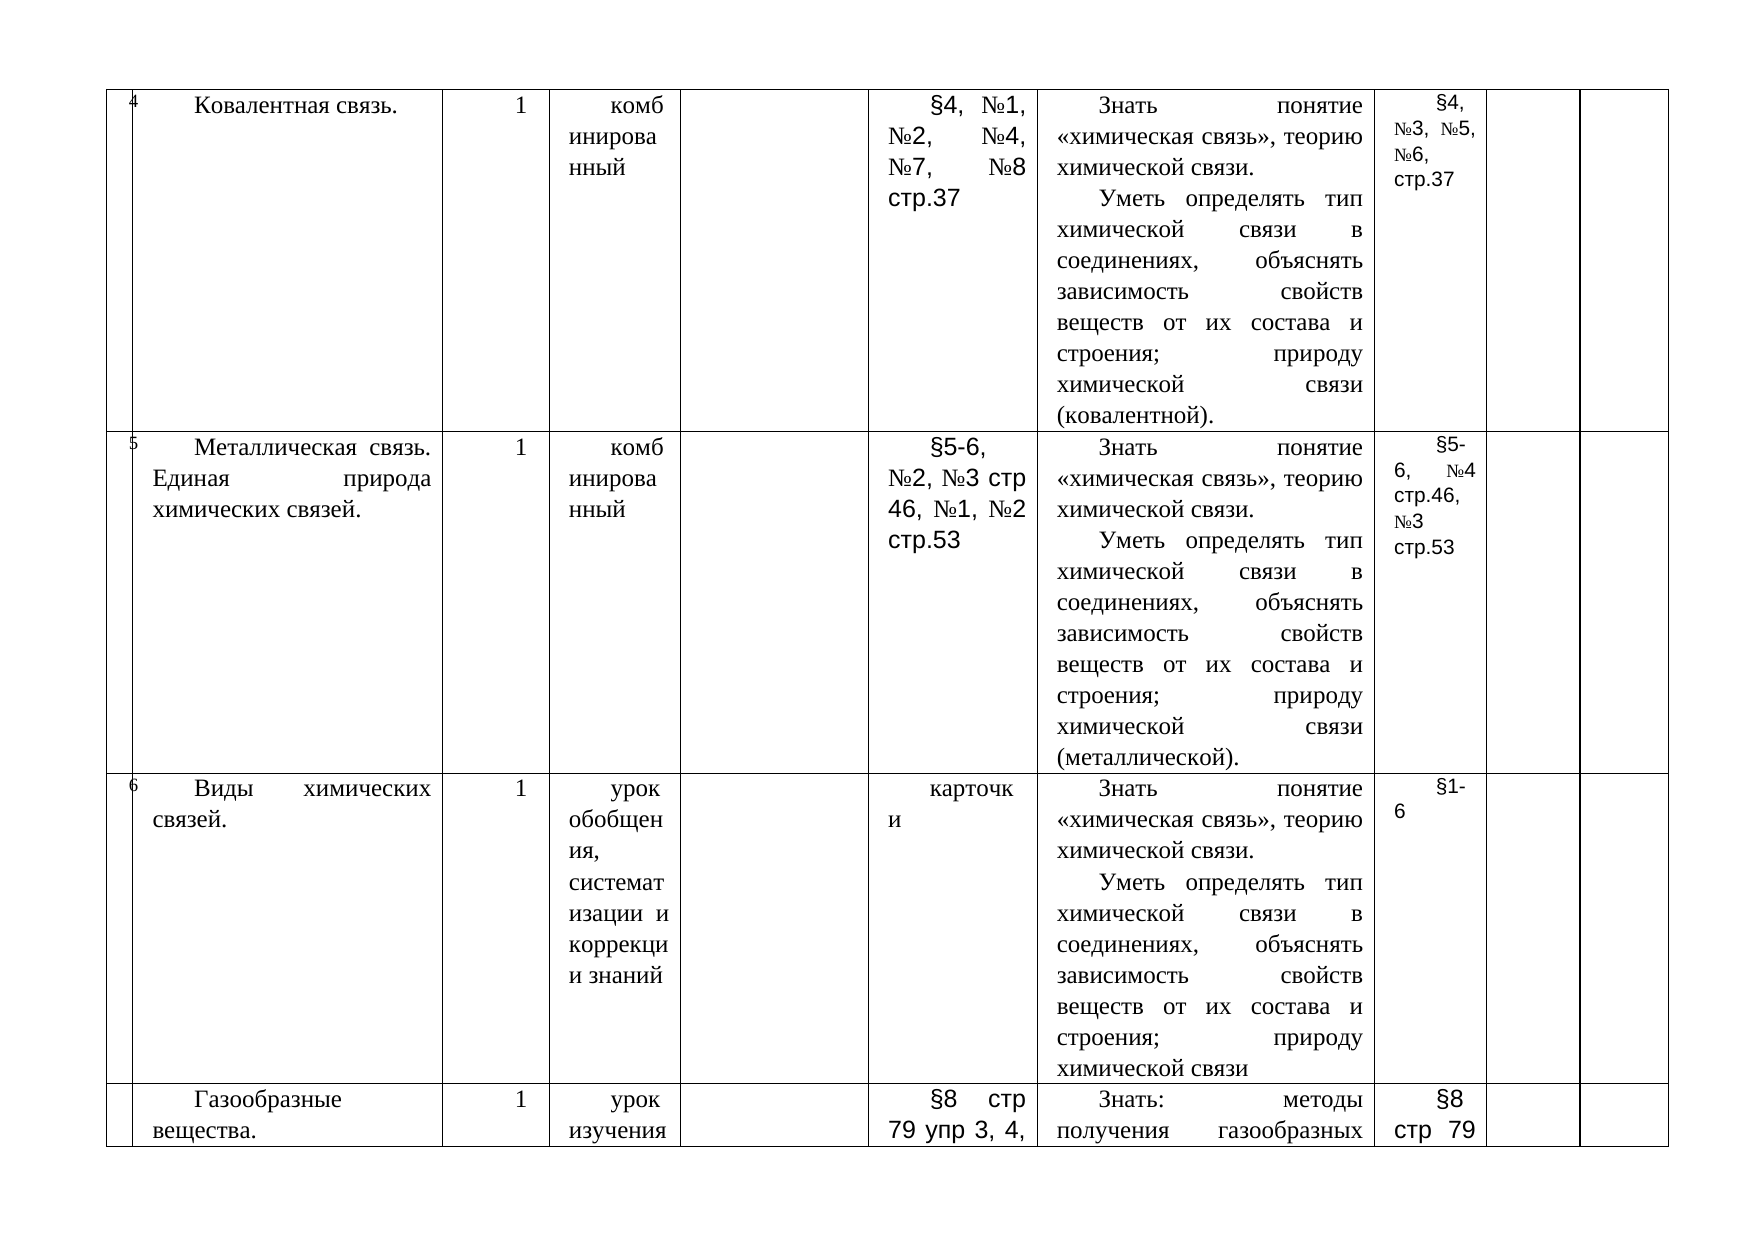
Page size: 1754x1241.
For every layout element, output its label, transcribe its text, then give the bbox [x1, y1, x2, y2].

table_cell [107, 1084, 132, 1146]
table_cell [1487, 1084, 1579, 1146]
table_cell §5-6, №2, №3 стр 46, №1, №2 стр.53 [869, 432, 1037, 772]
table_cell 1 [443, 90, 549, 431]
table_cell урок обобщения, систематизации и коррекции знаний [550, 774, 680, 1083]
table_cell комбинированный [550, 90, 680, 431]
table_cell [681, 1084, 868, 1146]
table_cell 5 [107, 432, 132, 772]
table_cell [550, 1084, 680, 1146]
table_cell [1581, 1084, 1668, 1146]
table_cell Ковалентная связь. [133, 90, 442, 431]
table_cell комбинированный [550, 432, 680, 772]
table_cell [1581, 774, 1668, 1083]
table_cell [1581, 432, 1668, 772]
table_cell §4, №3, №5, №6, стр.37 [1375, 90, 1486, 431]
table_cell 6 [107, 774, 132, 1083]
table_cell [1487, 90, 1579, 431]
table_cell 1 [443, 774, 549, 1083]
table_cell 1 [443, 432, 549, 772]
table_cell §4, №1, №2, №4, №7, №8 стр.37 [869, 90, 1037, 431]
table_cell [1487, 432, 1579, 772]
table_cell карточки [869, 774, 1037, 1083]
table_cell Знать понятие «химическая связь», теорию химической связи. Уметь определять тип химической связи в соединениях, объяснять зависимость свойств веществ от их состава и строения; природу химической связи (металлической). [1038, 432, 1374, 772]
table_cell 4 [107, 90, 132, 431]
table_cell [1581, 90, 1668, 431]
table_cell Металлическая связь. Единая природа химических связей. [133, 432, 442, 772]
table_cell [133, 1084, 442, 1146]
table_cell Знать понятие «химическая связь», теорию химической связи. Уметь определять тип химической связи в соединениях, объяснять зависимость свойств веществ от их состава и строения; природу химической связи [1038, 774, 1374, 1083]
table_cell §5-6, №4 стр.46, №3 стр.53 [1375, 432, 1486, 772]
table_cell [681, 432, 868, 772]
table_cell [1038, 1084, 1374, 1146]
table_cell 1 [443, 1084, 549, 1146]
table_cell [1375, 1084, 1486, 1146]
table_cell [869, 1084, 1037, 1146]
table_cell [681, 774, 868, 1083]
table_cell Виды химических связей. [133, 774, 442, 1083]
table_cell Знать понятие «химическая связь», теорию химической связи. Уметь определять тип химической связи в соединениях, объяснять зависимость свойств веществ от их состава и строения; природу химической связи (ковалентной). [1038, 90, 1374, 431]
table_cell §1-6 [1375, 774, 1486, 1083]
table_cell [681, 90, 868, 431]
table_cell [1487, 774, 1579, 1083]
